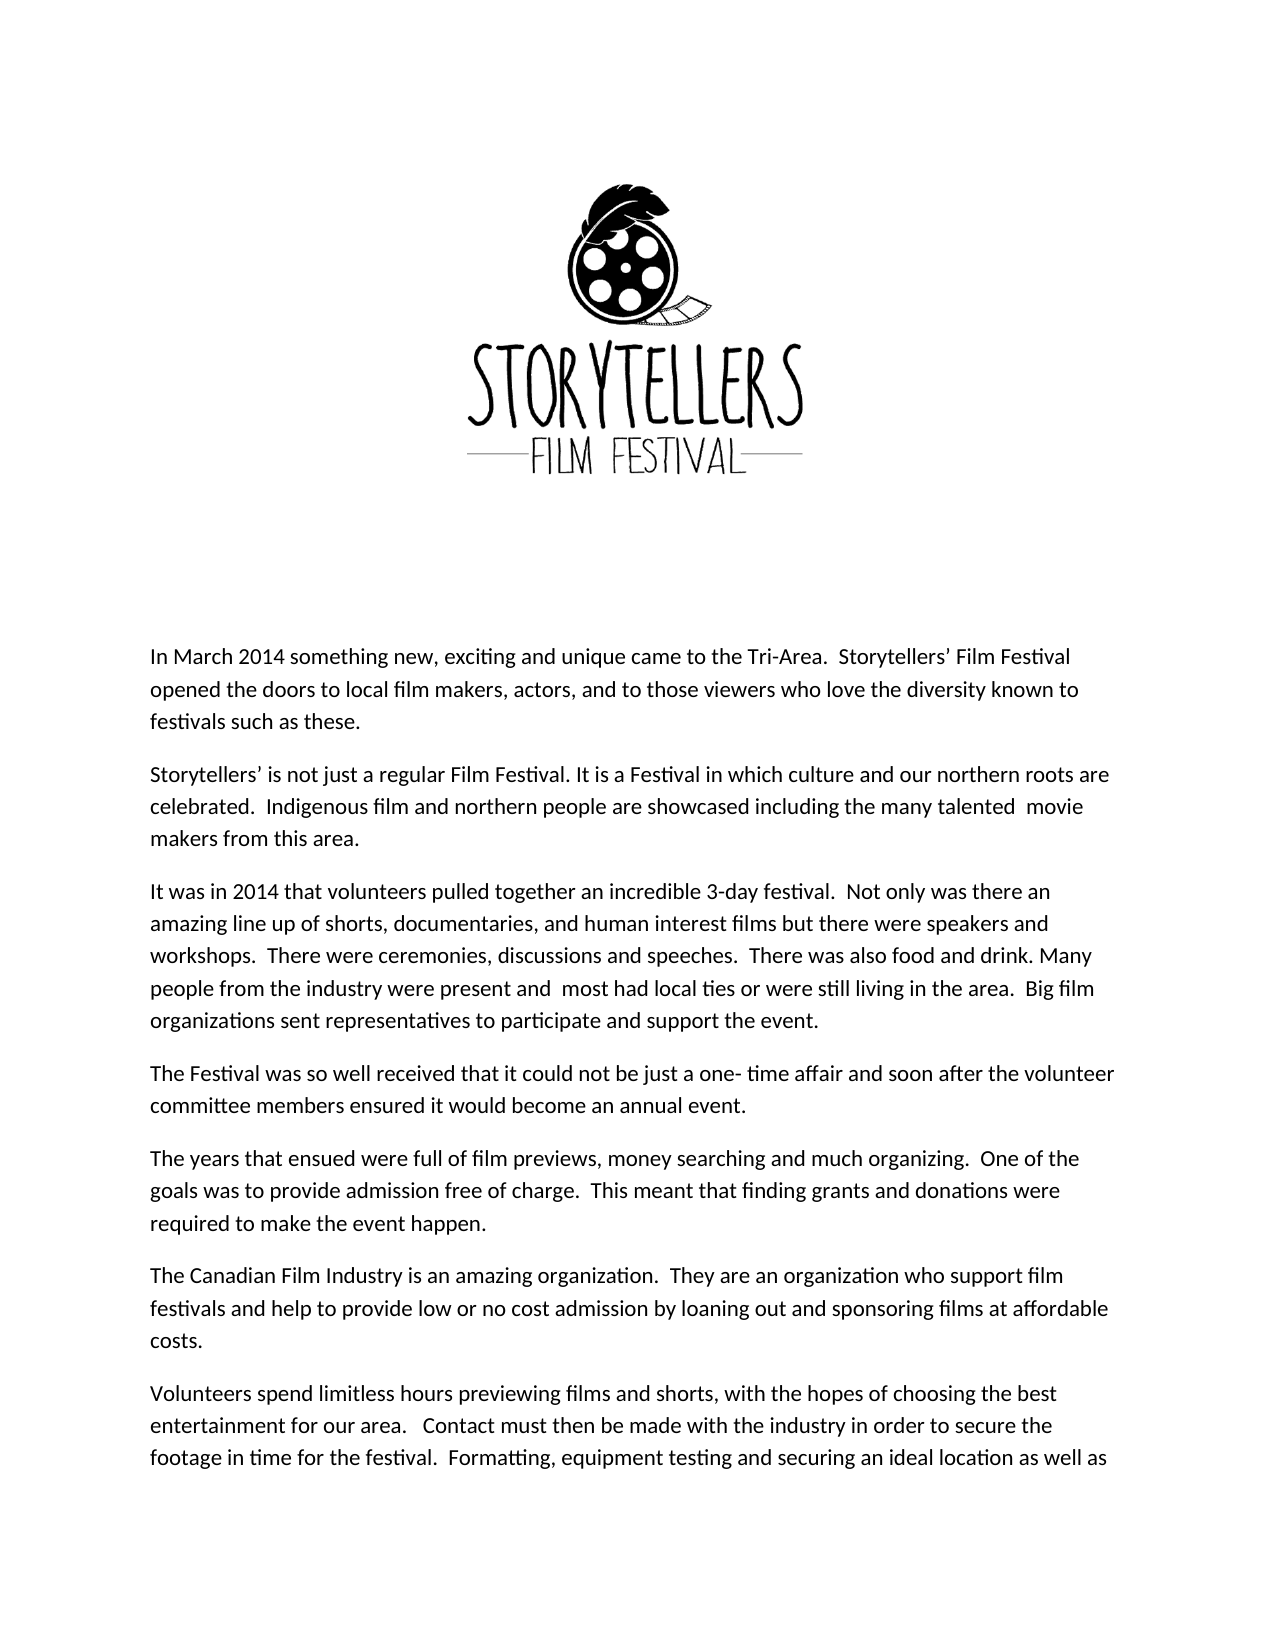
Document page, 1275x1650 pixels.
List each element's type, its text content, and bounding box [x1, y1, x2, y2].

text The years that ensued were full of film previews, money searching and much organizing. One of the goals was to provide admission free of charge. This meant that finding grants and donations were required to make the event happen. [150, 1144, 1125, 1237]
text Storytellers’ is not just a regular Film Festival. It is a Festival in which culture and our northern roots are celebrated. Indigenous film and northern people are showcased including the many talented movie makers from this area. [150, 760, 1125, 852]
text In March 2014 something new, exciting and unique came to the Tri-Area. Storytellers’ Film Festival opened the doors to local film makers, actors, and to those viewers who love the diversity known to festivals such as these. [150, 642, 1125, 735]
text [150, 1379, 1125, 1471]
text It was in 2014 that volunteers pulled together an incredible 3-day festival. Not only was there an amazing line up of shorts, documentaries, and human interest films but there were speakers and workshops. There were ceremonies, discussions and speeches. There was also food and drink. Many people from the industry were present and most had local ties or were still living in the area. Big film organizations sent representatives to participate and support the event. [150, 877, 1125, 1034]
picture [429, 150, 846, 512]
text The Canadian Film Industry is an amazing organization. They are an organization who support film festivals and help to provide low or no cost admission by loaning out and sponsoring films at affordable costs. [150, 1262, 1125, 1354]
text The Festival was so well received that it could not be just a one- time affair and soon after the volunteer committee members ensured it would become an annual event. [150, 1059, 1125, 1119]
